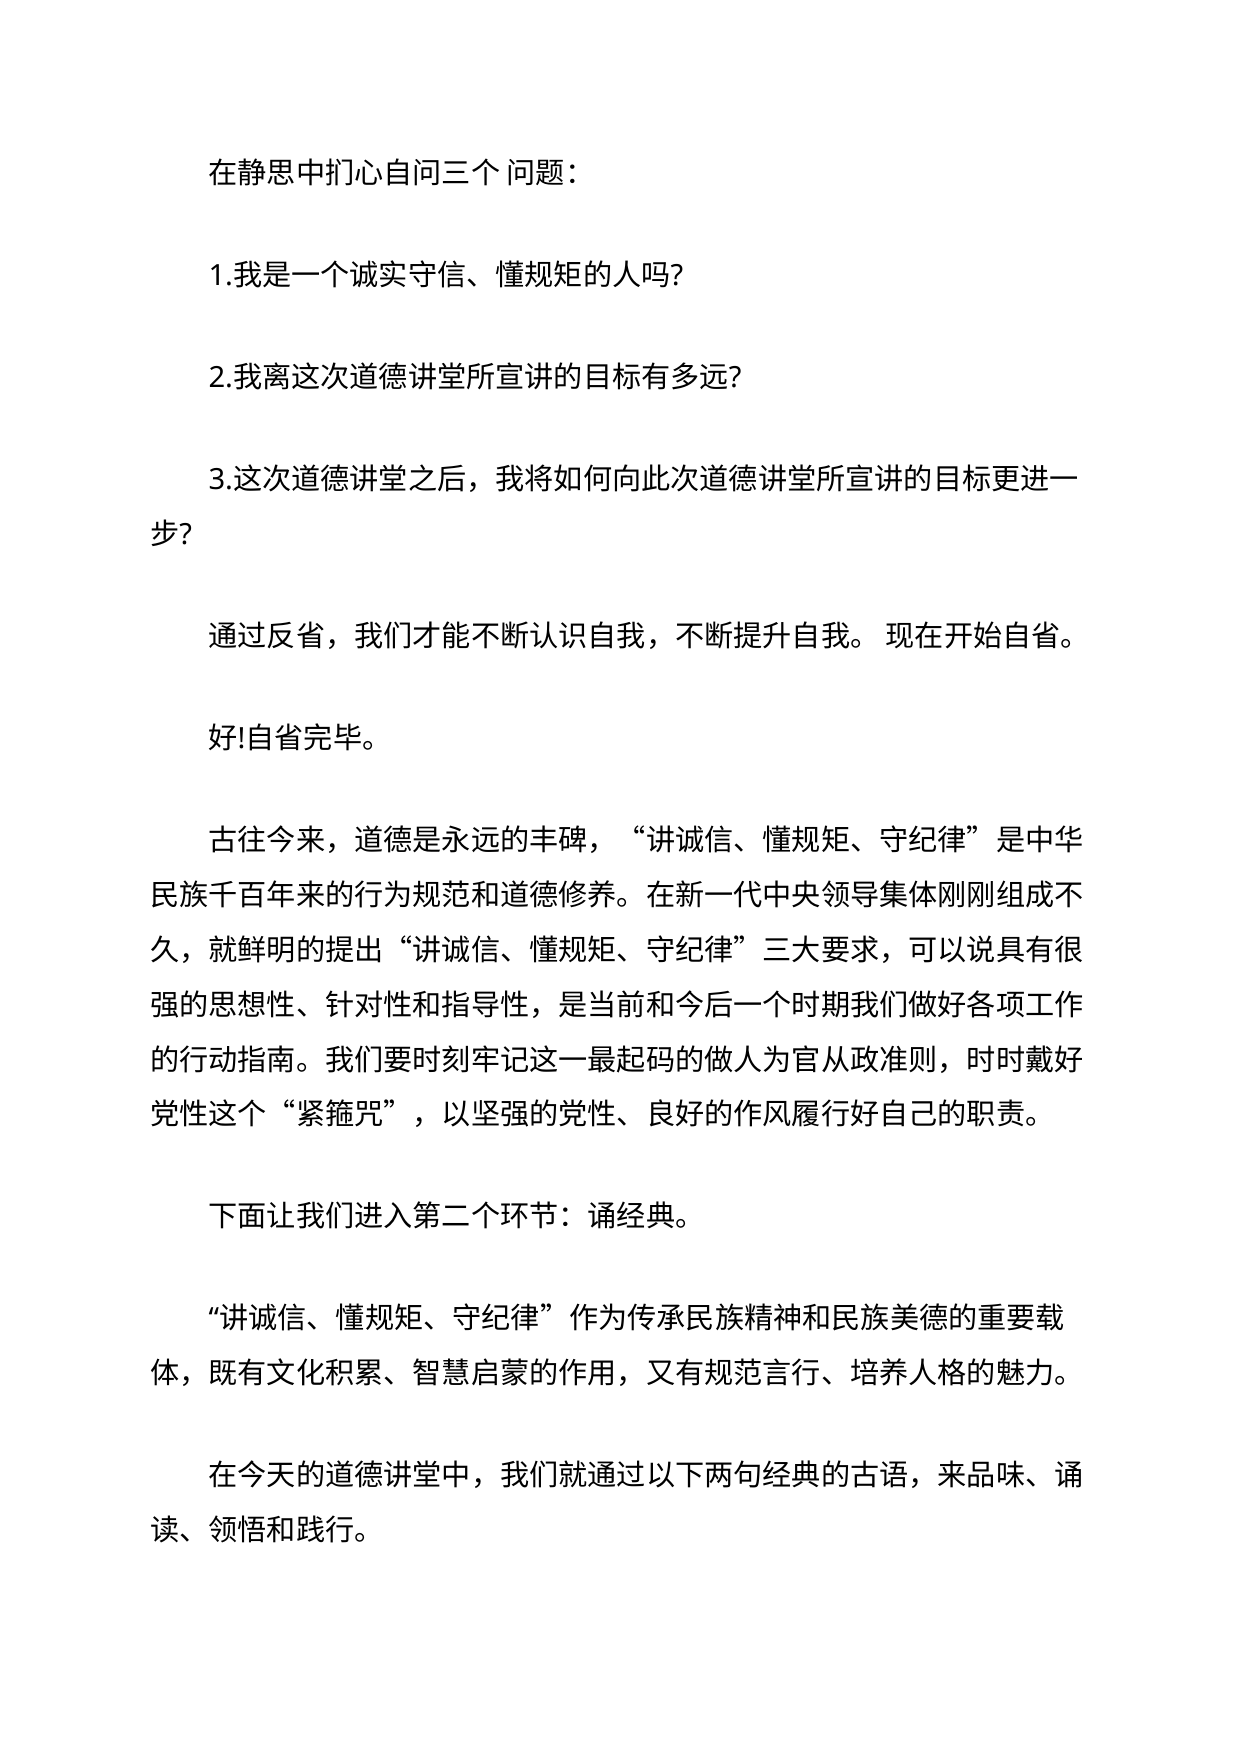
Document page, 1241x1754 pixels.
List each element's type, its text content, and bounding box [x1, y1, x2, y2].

text 3.这次道德讲堂之后，我将如何向此次道德讲堂所宣讲的目标更进一步? [150, 456, 1090, 553]
text 下面让我们进入第二个环节：诵经典。 [150, 1193, 1090, 1235]
text 在静思中扪心自问三个 问题： [150, 150, 1090, 192]
text 通过反省，我们才能不断认识自我，不断提升自我。 现在开始自省。 [150, 613, 1090, 655]
text 好!自省完毕。 [150, 714, 1090, 757]
text 古往今来，道德是永远的丰碑，“讲诚信、懂规矩、守纪律”是中华民族千百年来的行为规范和道德修养。在新一代中央领导集体刚刚组成不久，就鲜明的提出“讲诚信、懂规矩、守纪律”三大要求，可以说具有很强的思想性、针对性和指导性，是当前和今后一个时期我们做好各项工作的行动指南。我们要时刻牢记这一最起码的做人为官从政准则，时时戴好党性这个“紧箍咒”，以坚强的党性、良好的作风履行好自己的职责。 [150, 816, 1090, 1133]
text 2.我离这次道德讲堂所宣讲的目标有多远? [150, 354, 1090, 396]
text 1.我是一个诚实守信、懂规矩的人吗? [150, 252, 1090, 294]
text “讲诚信、懂规矩、守纪律”作为传承民族精神和民族美德的重要载体，既有文化积累、智慧启蒙的作用，又有规范言行、培养人格的魅力。 [150, 1294, 1090, 1392]
text 在今天的道德讲堂中，我们就通过以下两句经典的古语，来品味、诵读、领悟和践行。 [150, 1451, 1090, 1548]
